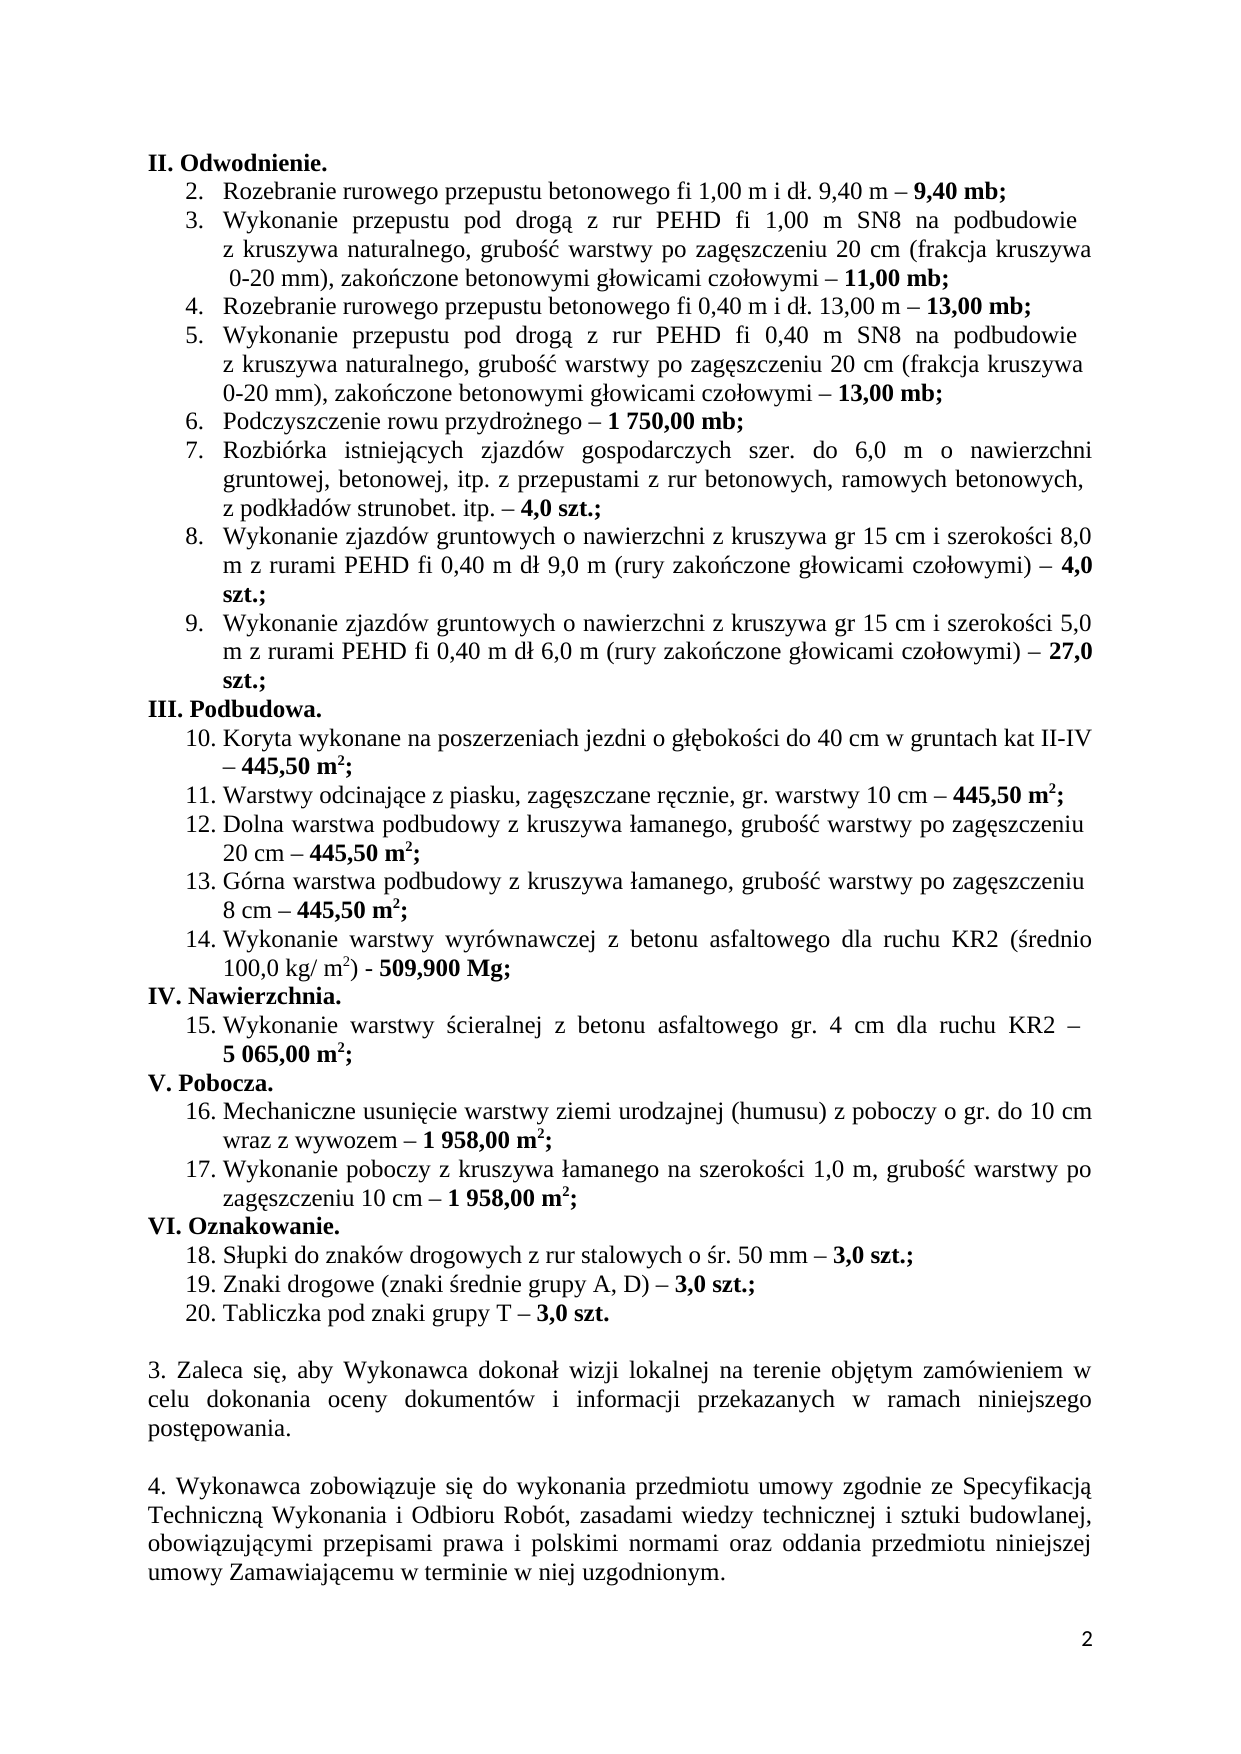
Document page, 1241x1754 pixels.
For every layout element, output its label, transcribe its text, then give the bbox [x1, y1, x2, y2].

text V. Pobocza. [148, 1068, 1093, 1096]
list Wykonanie przepustu pod drogą z rur PEHD fi 1,00 m SN8 na podbudowie z kruszywa naturalnego, grubość warstwy po zagęszczeniu 20 cm (frakcja kruszywa 0-20 mm), zakończone betonowymi głowicami czołowymi – 11,00 mb; [185, 205, 1093, 291]
list Znaki drogowe (znaki średnie grupy A, D) – 3,0 szt.; [185, 1269, 1093, 1298]
list Wykonanie warstwy wyrównawczej z betonu asfaltowego dla ruchu KR2 (średnio 100,0 kg/ m2) - 509,900 Mg; [185, 924, 1093, 981]
list Tabliczka pod znaki grupy T – 3,0 szt. [185, 1298, 1093, 1326]
list Wykonanie zjazdów gruntowych o nawierzchni z kruszywa gr 15 cm i szerokości 5,0 m z rurami PEHD fi 0,40 m dł 6,0 m (rury zakończone głowicami czołowymi) – 27,0 szt.; [185, 608, 1093, 694]
text VI. Oznakowanie. [148, 1211, 1093, 1240]
list Wykonanie przepustu pod drogą z rur PEHD fi 0,40 m SN8 na podbudowie z kruszywa naturalnego, grubość warstwy po zagęszczeniu 20 cm (frakcja kruszywa 0-20 mm), zakończone betonowymi głowicami czołowymi – 13,00 mb; [185, 320, 1093, 406]
text 3. Zaleca się, aby Wykonawca dokonał wizji lokalnej na terenie objętym zamówieniem w celu dokonania oceny dokumentów i informacji przekazanych w ramach niniejszego postępowania. [148, 1356, 1093, 1442]
text II. Odwodnienie. [148, 148, 1093, 176]
list Mechaniczne usunięcie warstwy ziemi urodzajnej (humusu) z poboczy o gr. do 10 cm wraz z wywozem – 1 958,00 m2; [185, 1096, 1093, 1154]
list Dolna warstwa podbudowy z kruszywa łamanego, grubość warstwy po zagęszczeniu 20 cm – 445,50 m2; [185, 809, 1093, 866]
text IV. Nawierzchnia. [148, 981, 1093, 1010]
list Słupki do znaków drogowych z rur stalowych o śr. 50 mm – 3,0 szt.; [185, 1240, 1093, 1269]
list Rozbiórka istniejących zjazdów gospodarczych szer. do 6,0 m o nawierzchni gruntowej, betonowej, itp. z przepustami z rur betonowych, ramowych betonowych, z podkładów strunobet. itp. – 4,0 szt.; [185, 435, 1093, 521]
list Rozebranie rurowego przepustu betonowego fi 0,40 m i dł. 13,00 m – 13,00 mb; [185, 291, 1093, 320]
list Górna warstwa podbudowy z kruszywa łamanego, grubość warstwy po zagęszczeniu 8 cm – 445,50 m2; [185, 866, 1093, 924]
list Wykonanie warstwy ścieralnej z betonu asfaltowego gr. dla ruchu KR2 – 5 065,00 m2; [185, 1010, 1093, 1068]
list Wykonanie zjazdów gruntowych o nawierzchni z kruszywa gr 15 cm i szerokości 8,0 m z rurami PEHD fi 0,40 m dł 9,0 m (rury zakończone głowicami czołowymi) – 4,0 szt.; [185, 521, 1093, 608]
list Warstwy odcinające z piasku, zagęszczane ręcznie, gr. warstwy 10 cm – 445,50 m2; [185, 780, 1093, 809]
text III. Podbudowa. [148, 694, 1093, 723]
list Koryta wykonane na poszerzeniach jezdni o głębokości do 40 cm w gruntach kat II-IV – 445,50 m2; [185, 723, 1093, 780]
list Wykonanie poboczy z kruszywa łamanego na szerokości 1,0 m, grubość warstwy po zagęszczeniu 10 cm – 1 958,00 m2; [185, 1154, 1093, 1211]
text 4. Wykonawca zobowiązuje się do wykonania przedmiotu umowy zgodnie ze Specyfikacją Techniczną Wykonania i Odbioru Robót, zasadami wiedzy technicznej i sztuki budowlanej, obowiązującymi przepisami prawa i polskimi normami oraz oddania przedmiotu niniejszej umowy Zamawiającemu w terminie w niej uzgodnionym. [148, 1471, 1093, 1586]
list Rozebranie rurowego przepustu betonowego fi 1,00 m i dł. 9,40 m – 9,40 mb; [185, 176, 1093, 205]
list Podczyszczenie rowu przydrożnego – 1 750,00 mb; [185, 406, 1093, 435]
